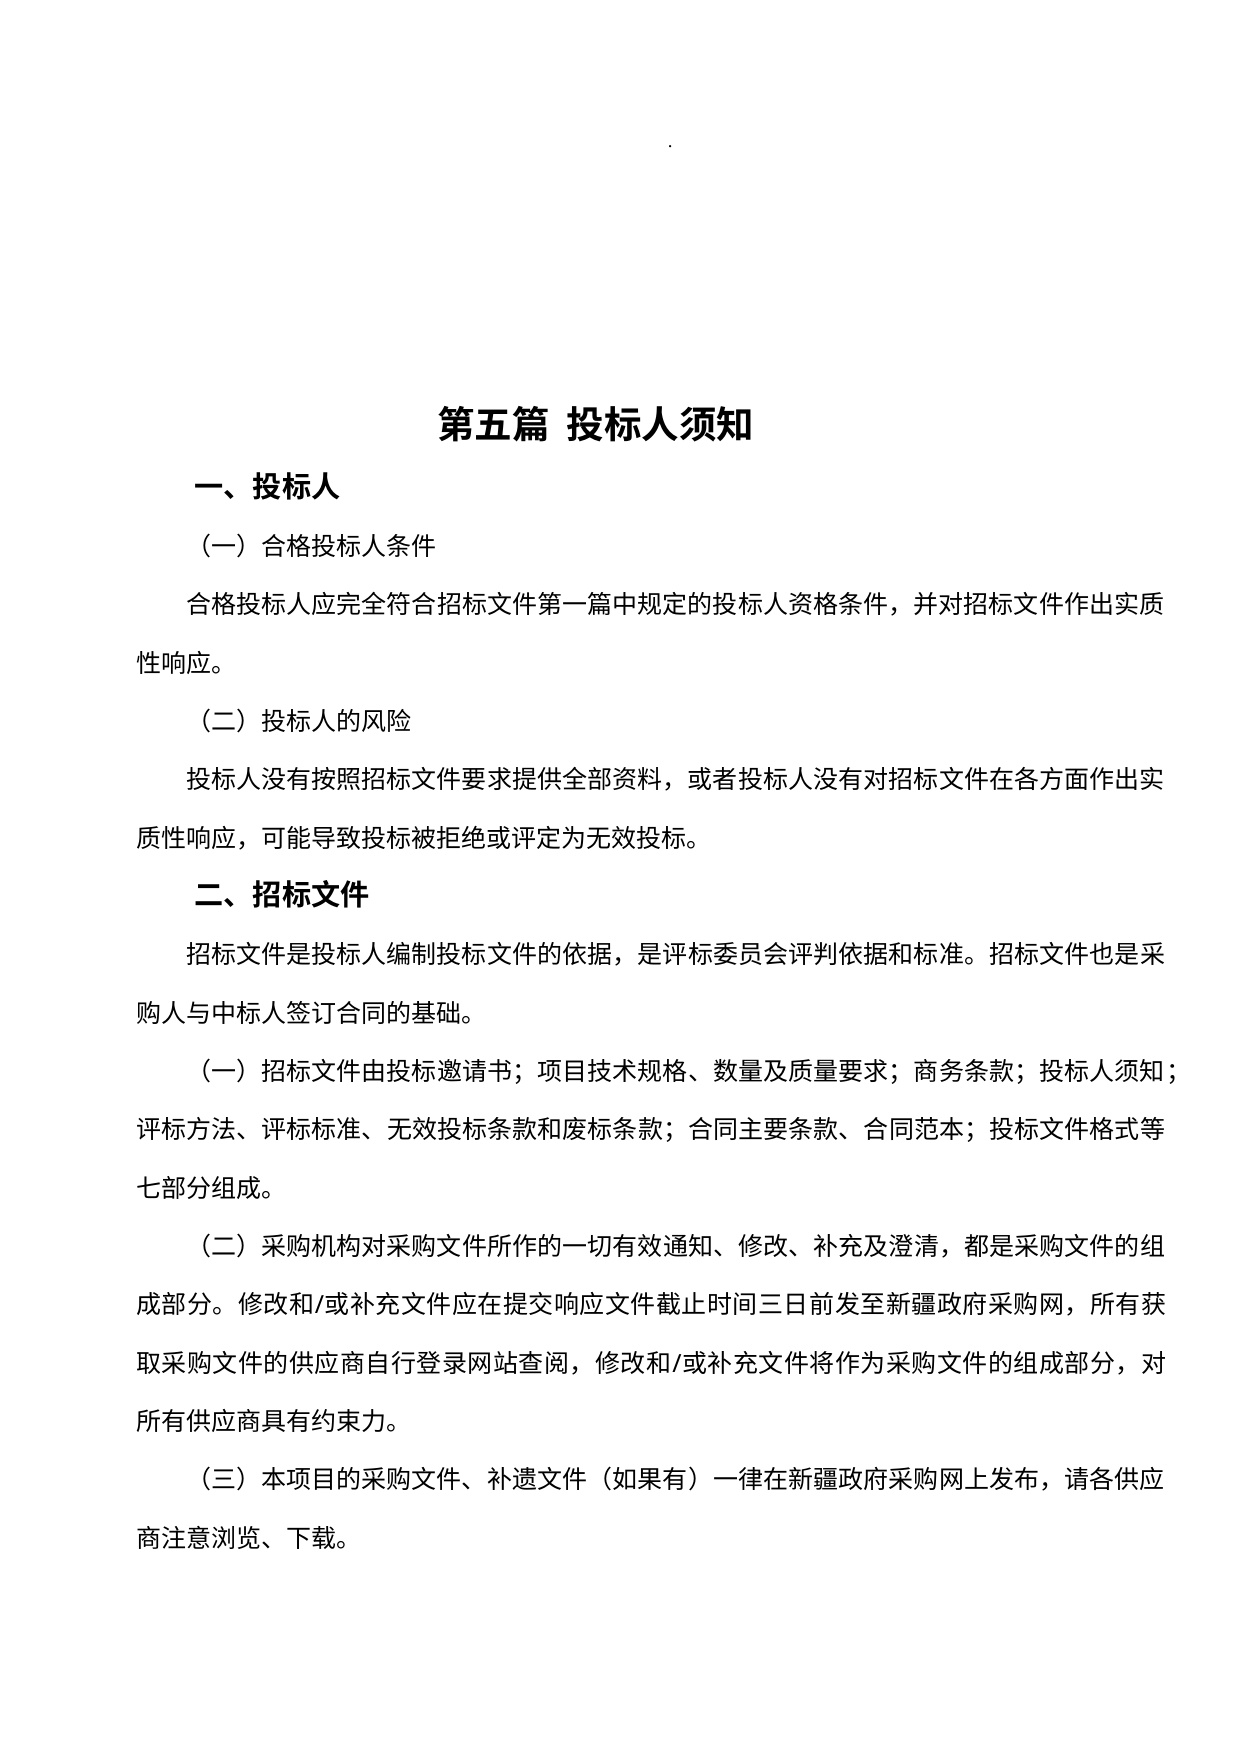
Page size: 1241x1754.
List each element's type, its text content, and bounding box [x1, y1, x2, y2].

text （一）合格投标人条件 [136, 509, 1166, 567]
text 合格投标人应完全符合招标文件第一篇中规定的投标人资格条件，并对招标文件作出实质性响应。 [136, 567, 1166, 684]
text （二）采购机构对采购文件所作的一切有效通知、修改、补充及澄清，都是采购文件的组成部分。修改和/或补充文件应在提交响应文件截止时间三日前发至新疆政府采购网，所有获取采购文件的供应商自行登录网站查阅，修改和/或补充文件将作为采购文件的组成部分，对所有供应商具有约束力。 [136, 1209, 1166, 1442]
text 招标文件是投标人编制投标文件的依据，是评标委员会评判依据和标准。招标文件也是采购人与中标人签订合同的基础。 [136, 917, 1166, 1034]
text 第五篇 投标人须知 [136, 392, 1166, 450]
text 二、招标文件 [136, 859, 1166, 917]
text 投标人没有按照招标文件要求提供全部资料，或者投标人没有对招标文件在各方面作出实质性响应，可能导致投标被拒绝或评定为无效投标。 [136, 742, 1166, 859]
text （二）投标人的风险 [136, 684, 1166, 742]
text （一）招标文件由投标邀请书；项目技术规格、数量及质量要求；商务条款；投标人须知；评标方法、评标标准、无效投标条款和废标条款；合同主要条款、合同范本；投标文件格式等七部分组成。 [136, 1034, 1166, 1209]
text 一、投标人 [136, 450, 1166, 509]
text （三）本项目的采购文件、补遗文件（如果有）一律在新疆政府采购网上发布，请各供应商注意浏览、下载。 [136, 1442, 1166, 1559]
